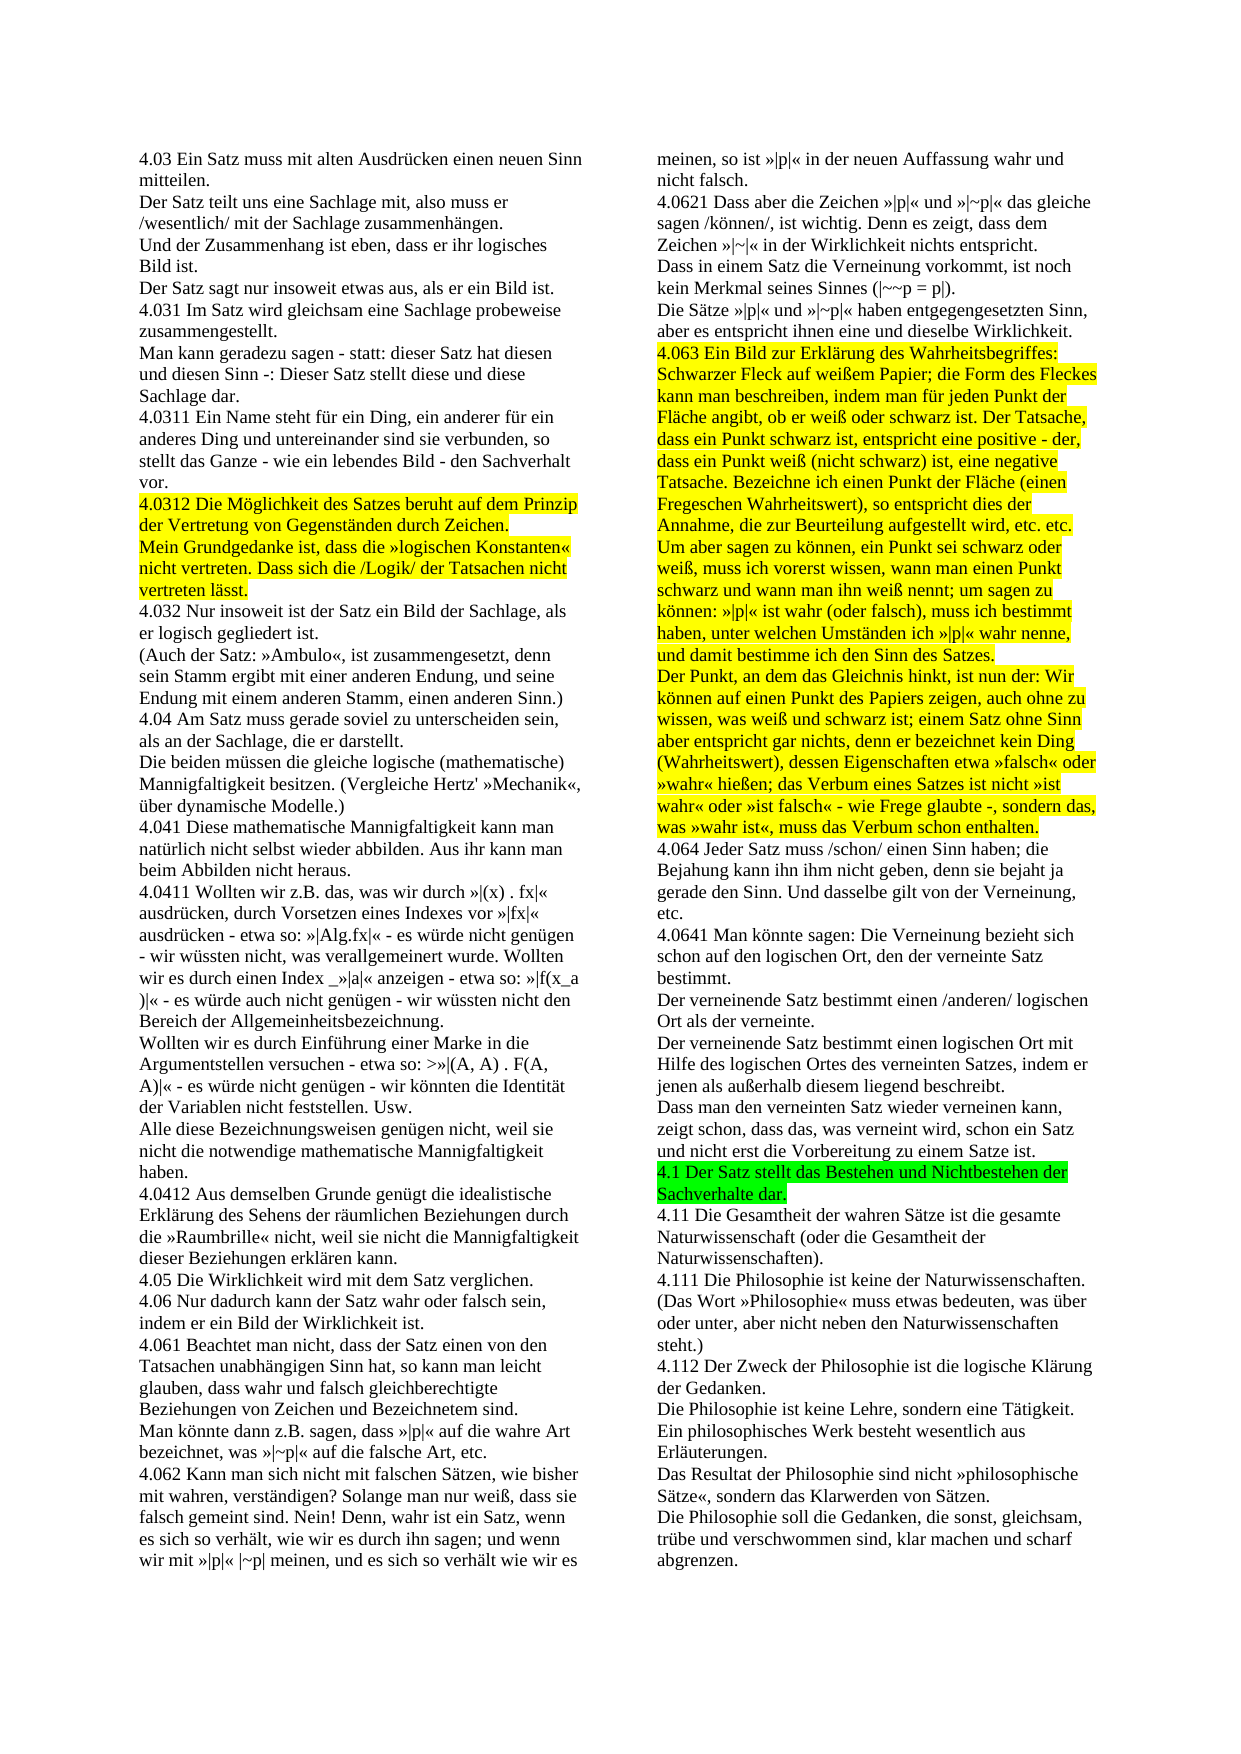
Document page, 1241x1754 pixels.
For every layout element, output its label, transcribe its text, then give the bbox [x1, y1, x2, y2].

text 4.041 Diese mathematische Mannigfaltigkeit kann man natürlich nicht selbst wieder abbilden. Aus ihr kann man beim Abbilden nicht heraus. [139, 816, 583, 881]
text 4.062 Kann man sich nicht mit falschen Sätzen, wie bisher mit wahren, verständigen? Solange man nur weiß, dass sie falsch gemeint sind. Nein! Denn, wahr ist ein Satz, wenn es sich so verhält, wie wir es durch ihn sagen; und wenn wir mit »|p|« |~p| meinen, und es sich so verhält wie wir es meinen, so ist »|p|« in der neuen Auffassung wahr und nicht falsch. [139, 1463, 583, 1571]
text 4.06 Nur dadurch kann der Satz wahr oder falsch sein, indem er ein Bild der Wirklichkeit ist. [139, 1290, 583, 1333]
text Man könnte dann z.B. sagen, dass »|p|« auf die wahre Art bezeichnet, was »|~p|« auf die falsche Art, etc. [139, 1420, 583, 1463]
text 4.11 Die Gesamtheit der wahren Sätze ist die gesamte Naturwissenschaft (oder die Gesamtheit der Naturwissenschaften). [657, 1204, 1101, 1269]
text 4.0412 Aus demselben Grunde genügt die idealistische Erklärung des Sehens der räumlichen Beziehungen durch die »Raumbrille« nicht, weil sie nicht die Mannigfaltigkeit dieser Beziehungen erklären kann. [139, 1183, 583, 1269]
text Die Philosophie ist keine Lehre, sondern eine Tätigkeit. [657, 1398, 1101, 1420]
text 4.063 Ein Bild zur Erklärung des Wahrheitsbegriffes: Schwarzer Fleck auf weißem Papier; die Form des Fleckes kann man beschreiben, indem man für jeden Punkt der Fläche angibt, ob er weiß oder schwarz ist. Der Tatsache, dass ein Punkt schwarz ist, entspricht eine positive - der, dass ein Punkt weiß (nicht schwarz) ist, eine negative Tatsache. Bezeichne ich einen Punkt der Fläche (einen Fregeschen Wahrheitswert), so entspricht dies der Annahme, die zur Beurteilung aufgestellt wird, etc. etc. [657, 342, 1101, 536]
text Die beiden müssen die gleiche logische (mathematische) Mannigfaltigkeit besitzen. (Vergleiche Hertz' »Mechanik«, über dynamische Modelle.) [139, 751, 583, 816]
text Dass man den verneinten Satz wieder verneinen kann, zeigt schon, dass das, was verneint wird, schon ein Satz und nicht erst die Vorbereitung zu einem Satze ist. [657, 1096, 1101, 1161]
text Die Philosophie soll die Gedanken, die sonst, gleichsam, trübe und verschwommen sind, klar machen und scharf abgrenzen. [657, 1506, 1101, 1571]
text 4.0411 Wollten wir z.B. das, was wir durch »|(x) . fx|« ausdrücken, durch Vorsetzen eines Indexes vor »|fx|« ausdrücken - etwa so: »|Alg.fx|« - es würde nicht genügen - wir wüssten nicht, was verallgemeinert wurde. Wollten wir es durch einen Index _»|a|« anzeigen - etwa so: »|f(x_a )|« - es würde auch nicht genügen - wir wüssten nicht den Bereich der Allgemeinheitsbezeichnung. [139, 881, 583, 1032]
text 4.111 Die Philosophie ist keine der Naturwissenschaften. [657, 1269, 1101, 1290]
text (Auch der Satz: »Ambulo«, ist zusammengesetzt, denn sein Stamm ergibt mit einer anderen Endung, und seine Endung mit einem anderen Stamm, einen anderen Sinn.) [139, 643, 583, 708]
text Der Satz teilt uns eine Sachlage mit, also muss er /wesentlich/ mit der Sachlage zusammenhängen. [139, 191, 583, 234]
text Der Punkt, an dem das Gleichnis hinkt, ist nun der: Wir können auf einen Punkt des Papiers zeigen, auch ohne zu wissen, was weiß und schwarz ist; einem Satz ohne Sinn aber entspricht gar nichts, denn er bezeichnet kein Ding (Wahrheitswert), dessen Eigenschaften etwa »falsch« oder »wahr« hießen; das Verbum eines Satzes ist nicht »ist wahr« oder »ist falsch« - wie Frege glaubte -, sondern das, was »wahr ist«, muss das Verbum schon enthalten. [657, 665, 1101, 838]
text Ein philosophisches Werk besteht wesentlich aus Erläuterungen. [657, 1420, 1101, 1463]
text Das Resultat der Philosophie sind nicht »philosophische Sätze«, sondern das Klarwerden von Sätzen. [657, 1463, 1101, 1506]
text Der Satz sagt nur insoweit etwas aus, als er ein Bild ist. [139, 277, 583, 298]
text 4.0311 Ein Name steht für ein Ding, ein anderer für ein anderes Ding und untereinander sind sie verbunden, so stellt das Ganze - wie ein lebendes Bild - den Sachverhalt vor. [139, 406, 583, 493]
text 4.04 Am Satz muss gerade soviel zu unterscheiden sein, als an der Sachlage, die er darstellt. [139, 708, 583, 751]
text Die Sätze »|p|« und »|~p|« haben entgegengesetzten Sinn, aber es entspricht ihnen eine und dieselbe Wirklichkeit. [657, 298, 1101, 342]
text Dass in einem Satz die Verneinung vorkommt, ist noch kein Merkmal seines Sinnes (|~~p = p|). [657, 255, 1101, 298]
text 4.061 Beachtet man nicht, dass der Satz einen von den Tatsachen unabhängigen Sinn hat, so kann man leicht glauben, dass wahr und falsch gleichberechtigte Beziehungen von Zeichen und Bezeichnetem sind. [139, 1333, 583, 1420]
text 4.05 Die Wirklichkeit wird mit dem Satz verglichen. [139, 1269, 583, 1290]
text Der verneinende Satz bestimmt einen logischen Ort mit Hilfe des logischen Ortes des verneinten Satzes, indem er jenen als außerhalb diesem liegend beschreibt. [657, 1032, 1101, 1096]
text Und der Zusammenhang ist eben, dass er ihr logisches Bild ist. [139, 234, 583, 277]
text 4.064 Jeder Satz muss /schon/ einen Sinn haben; die Bejahung kann ihn ihm nicht geben, denn sie bejaht ja gerade den Sinn. Und dasselbe gilt von der Verneinung, etc. [657, 838, 1101, 924]
text 4.032 Nur insoweit ist der Satz ein Bild der Sachlage, als er logisch gegliedert ist. [139, 600, 583, 643]
text Um aber sagen zu können, ein Punkt sei schwarz oder weiß, muss ich vorerst wissen, wann man einen Punkt schwarz und wann man ihn weiß nennt; um sagen zu können: »|p|« ist wahr (oder falsch), muss ich bestimmt haben, unter welchen Umständen ich »|p|« wahr nenne, und damit bestimme ich den Sinn des Satzes. [657, 536, 1101, 665]
text Alle diese Bezeichnungsweisen genügen nicht, weil sie nicht die notwendige mathematische Mannigfaltigkeit haben. [139, 1118, 583, 1183]
text Man kann geradezu sagen - statt: dieser Satz hat diesen und diesen Sinn -: Dieser Satz stellt diese und diese Sachlage dar. [139, 342, 583, 406]
text Mein Grundgedanke ist, dass die »logischen Konstanten« nicht vertreten. Dass sich die /Logik/ der Tatsachen nicht vertreten lässt. [248, 536, 583, 600]
text Wollten wir es durch Einführung einer Marke in die Argumentstellen versuchen - etwa so: >»|(A, A) . F(A, A)|« - es würde nicht genügen - wir könnten die Identität der Variablen nicht feststellen. Usw. [139, 1032, 583, 1118]
text 4.03 Ein Satz muss mit alten Ausdrücken einen neuen Sinn mitteilen. [139, 148, 583, 191]
text (Das Wort »Philosophie« muss etwas bedeuten, was über oder unter, aber nicht neben den Naturwissenschaften steht.) [657, 1290, 1101, 1355]
text Der verneinende Satz bestimmt einen /anderen/ logischen Ort als der verneinte. [657, 988, 1101, 1032]
text 4.1 Der Satz stellt das Bestehen und Nichtbestehen der Sachverhalte dar. [787, 1161, 1101, 1204]
text 4.112 Der Zweck der Philosophie ist die logische Klärung der Gedanken. [657, 1355, 1101, 1398]
text 4.031 Im Satz wird gleichsam eine Sachlage probeweise zusammengestellt. [139, 298, 583, 342]
text 4.0621 Dass aber die Zeichen »|p|« und »|~p|« das gleiche sagen /können/, ist wichtig. Denn es zeigt, dass dem Zeichen »|~|« in der Wirklichkeit nichts entspricht. [657, 191, 1101, 255]
text 4.0641 Man könnte sagen: Die Verneinung bezieht sich schon auf den logischen Ort, den der verneinte Satz bestimmt. [657, 924, 1101, 988]
